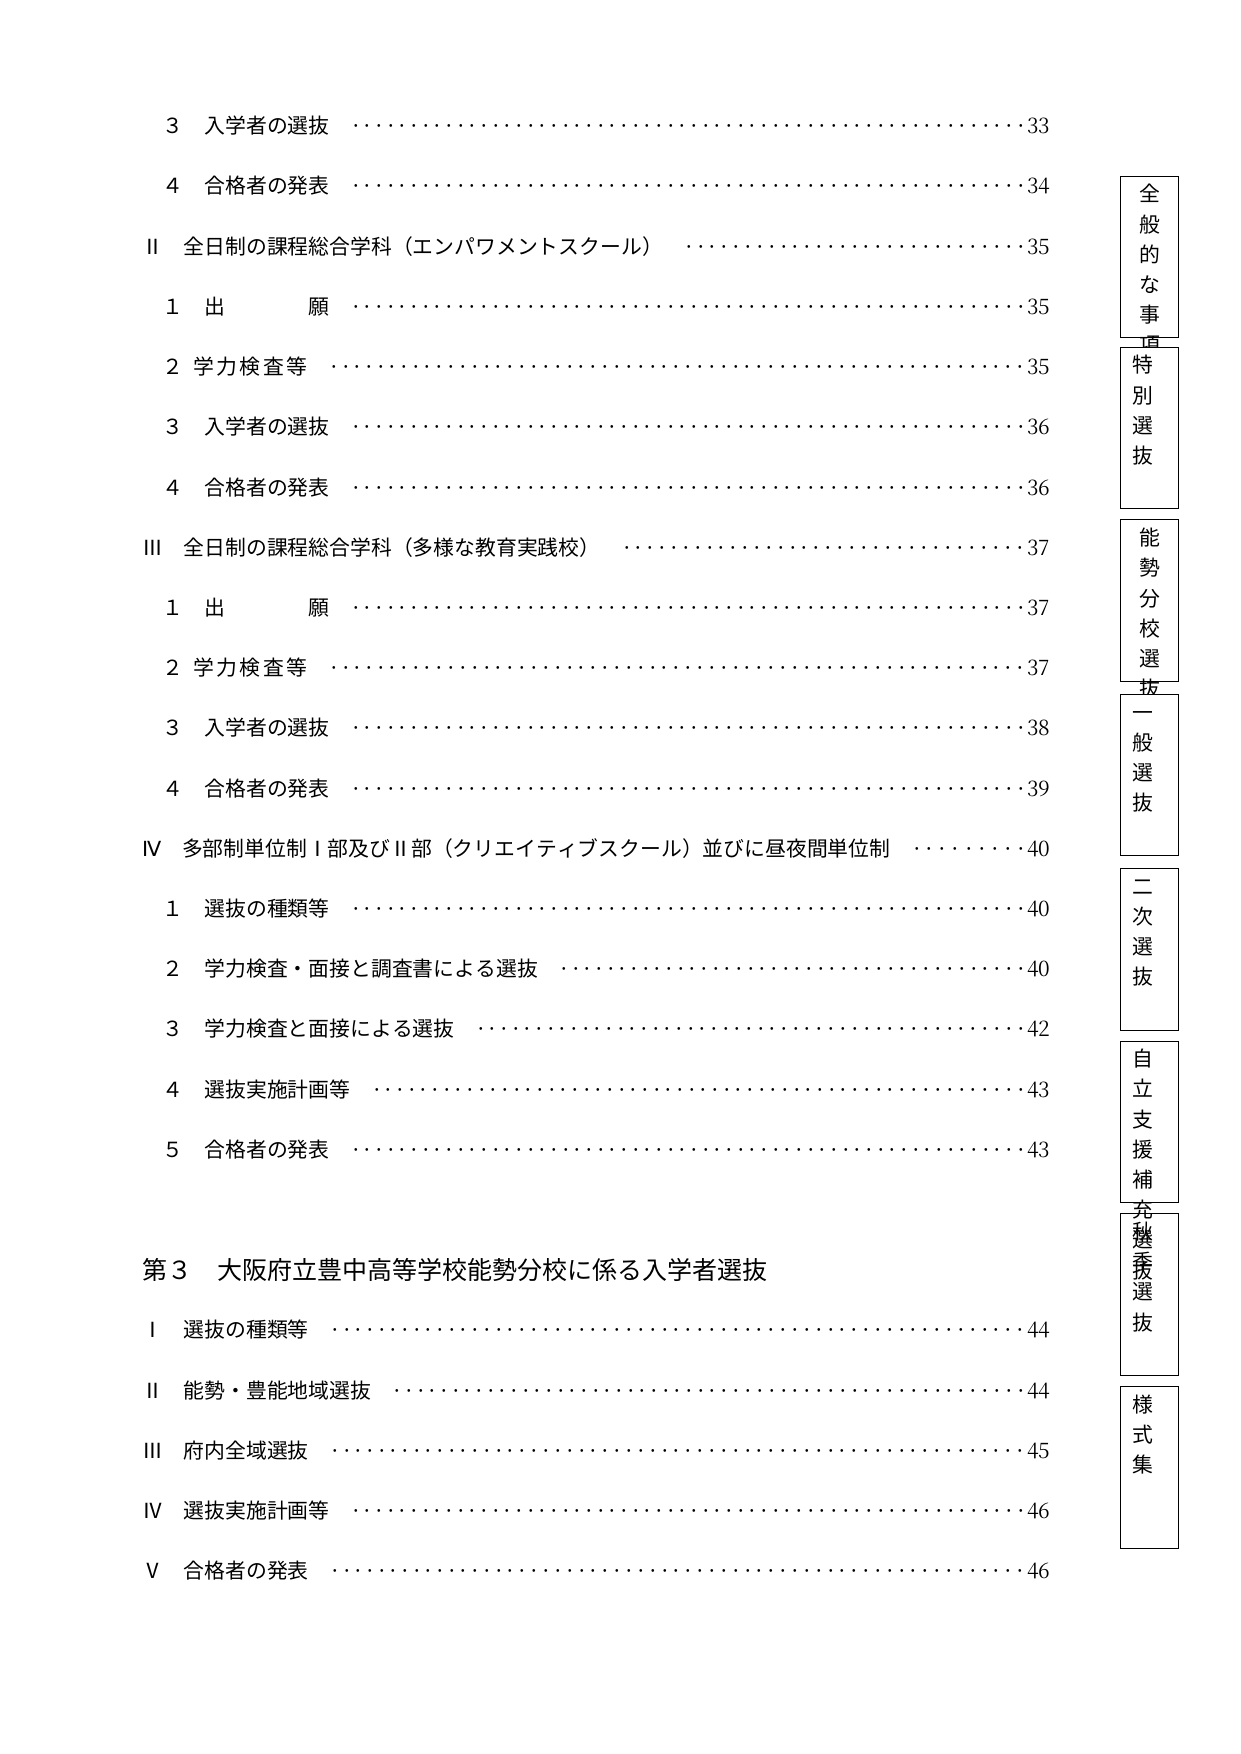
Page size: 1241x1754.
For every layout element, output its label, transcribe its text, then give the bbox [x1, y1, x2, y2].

text ３ 入学者の選抜 36 [142, 396, 1063, 456]
text Ⅳ 多部制単位制Ⅰ部及びⅡ部（クリエイティブスクール）並びに昼夜間単位制 40 [142, 817, 1063, 877]
text Ⅱ 全日制の課程総合学科（エンパワメントスクール） 35 [142, 215, 1063, 275]
text １ 出 願 35 [142, 275, 1063, 335]
text ２ 学力検査・面接と調査書による選抜 40 [142, 937, 1063, 998]
text １ 選抜の種類等 40 [142, 877, 1063, 937]
text ２ 学力検査等 35 [142, 335, 1063, 396]
text ４ 合格者の発表 36 [142, 456, 1063, 516]
text 第３ 大阪府立豊中高等学校能勢分校に係る入学者選抜 [142, 1238, 1063, 1299]
text Ⅱ 能勢・豊能地域選抜 44 [142, 1359, 1063, 1419]
text ５ 合格者の発表 43 [142, 1118, 1063, 1178]
text Ⅲ 全日制の課程総合学科（多様な教育実践校） 37 [142, 516, 1063, 576]
text ３ 学力検査と面接による選抜 42 [142, 998, 1063, 1058]
text Ⅲ 府内全域選抜 45 [142, 1419, 1063, 1479]
text Ⅰ 選抜の種類等 44 [142, 1299, 1063, 1359]
text ２ 学力検査等 37 [142, 636, 1063, 697]
text ４ 選抜実施計画等 43 [142, 1058, 1063, 1118]
text ４ 合格者の発表 39 [142, 757, 1063, 817]
text ３ 入学者の選抜 33 [142, 94, 1063, 155]
text ３ 入学者の選抜 38 [142, 697, 1063, 757]
text Ⅴ 合格者の発表 46 [142, 1539, 1063, 1600]
text ４ 合格者の発表 34 [142, 155, 1063, 215]
text １ 出 願 37 [142, 576, 1063, 636]
text Ⅳ 選抜実施計画等 46 [142, 1479, 1063, 1539]
